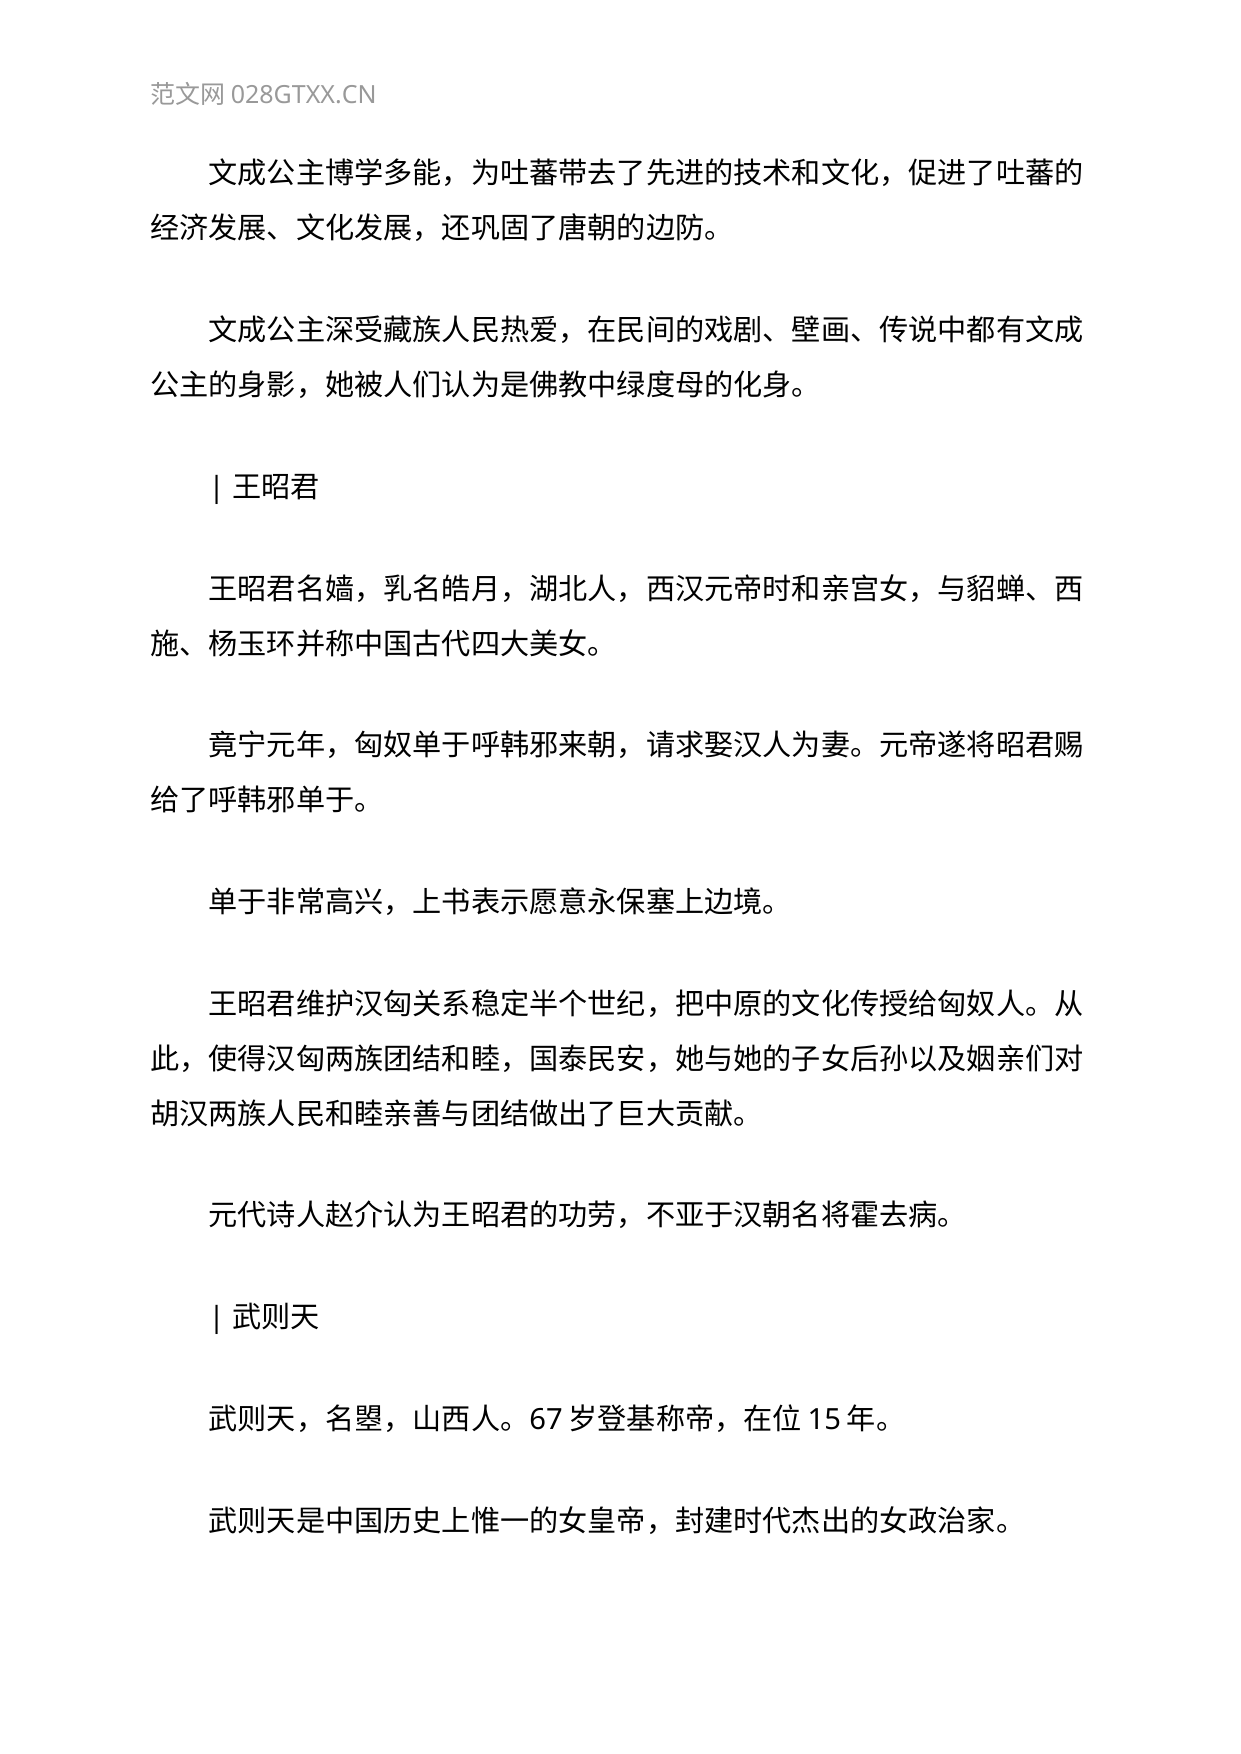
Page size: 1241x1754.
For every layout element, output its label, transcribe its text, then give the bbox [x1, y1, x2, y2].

text 文成公主博学多能，为吐蕃带去了先进的技术和文化，促进了吐蕃的经济发展、文化发展，还巩固了唐朝的边防。 [150, 150, 1090, 247]
text 单于非常高兴，上书表示愿意永保塞上边境。 [150, 879, 1090, 921]
text 王昭君名嫱，乳名皓月，湖北人，西汉元帝时和亲宫女，与貂蝉、西施、杨玉环并称中国古代四大美女。 [150, 565, 1090, 662]
text 武则天，名曌，山西人。67岁登基称帝，在位15年。 [150, 1396, 1090, 1438]
text 王昭君维护汉匈关系稳定半个世纪，把中原的文化传授给匈奴人。从此，使得汉匈两族团结和睦，国泰民安，她与她的子女后孙以及姻亲们对胡汉两族人民和睦亲善与团结做出了巨大贡献。 [150, 980, 1090, 1132]
text 武则天是中国历史上惟一的女皇帝，封建时代杰出的女政治家。 [150, 1498, 1090, 1540]
text 元代诗人赵介认为王昭君的功劳，不亚于汉朝名将霍去病。 [150, 1192, 1090, 1234]
text 文成公主深受藏族人民热爱，在民间的戏剧、壁画、传说中都有文成公主的身影，她被人们认为是佛教中绿度母的化身。 [150, 307, 1090, 404]
text 竟宁元年，匈奴单于呼韩邪来朝，请求娶汉人为妻。元帝遂将昭君赐给了呼韩邪单于。 [150, 722, 1090, 819]
text | 武则天 [150, 1294, 1090, 1336]
text | 王昭君 [150, 463, 1090, 506]
